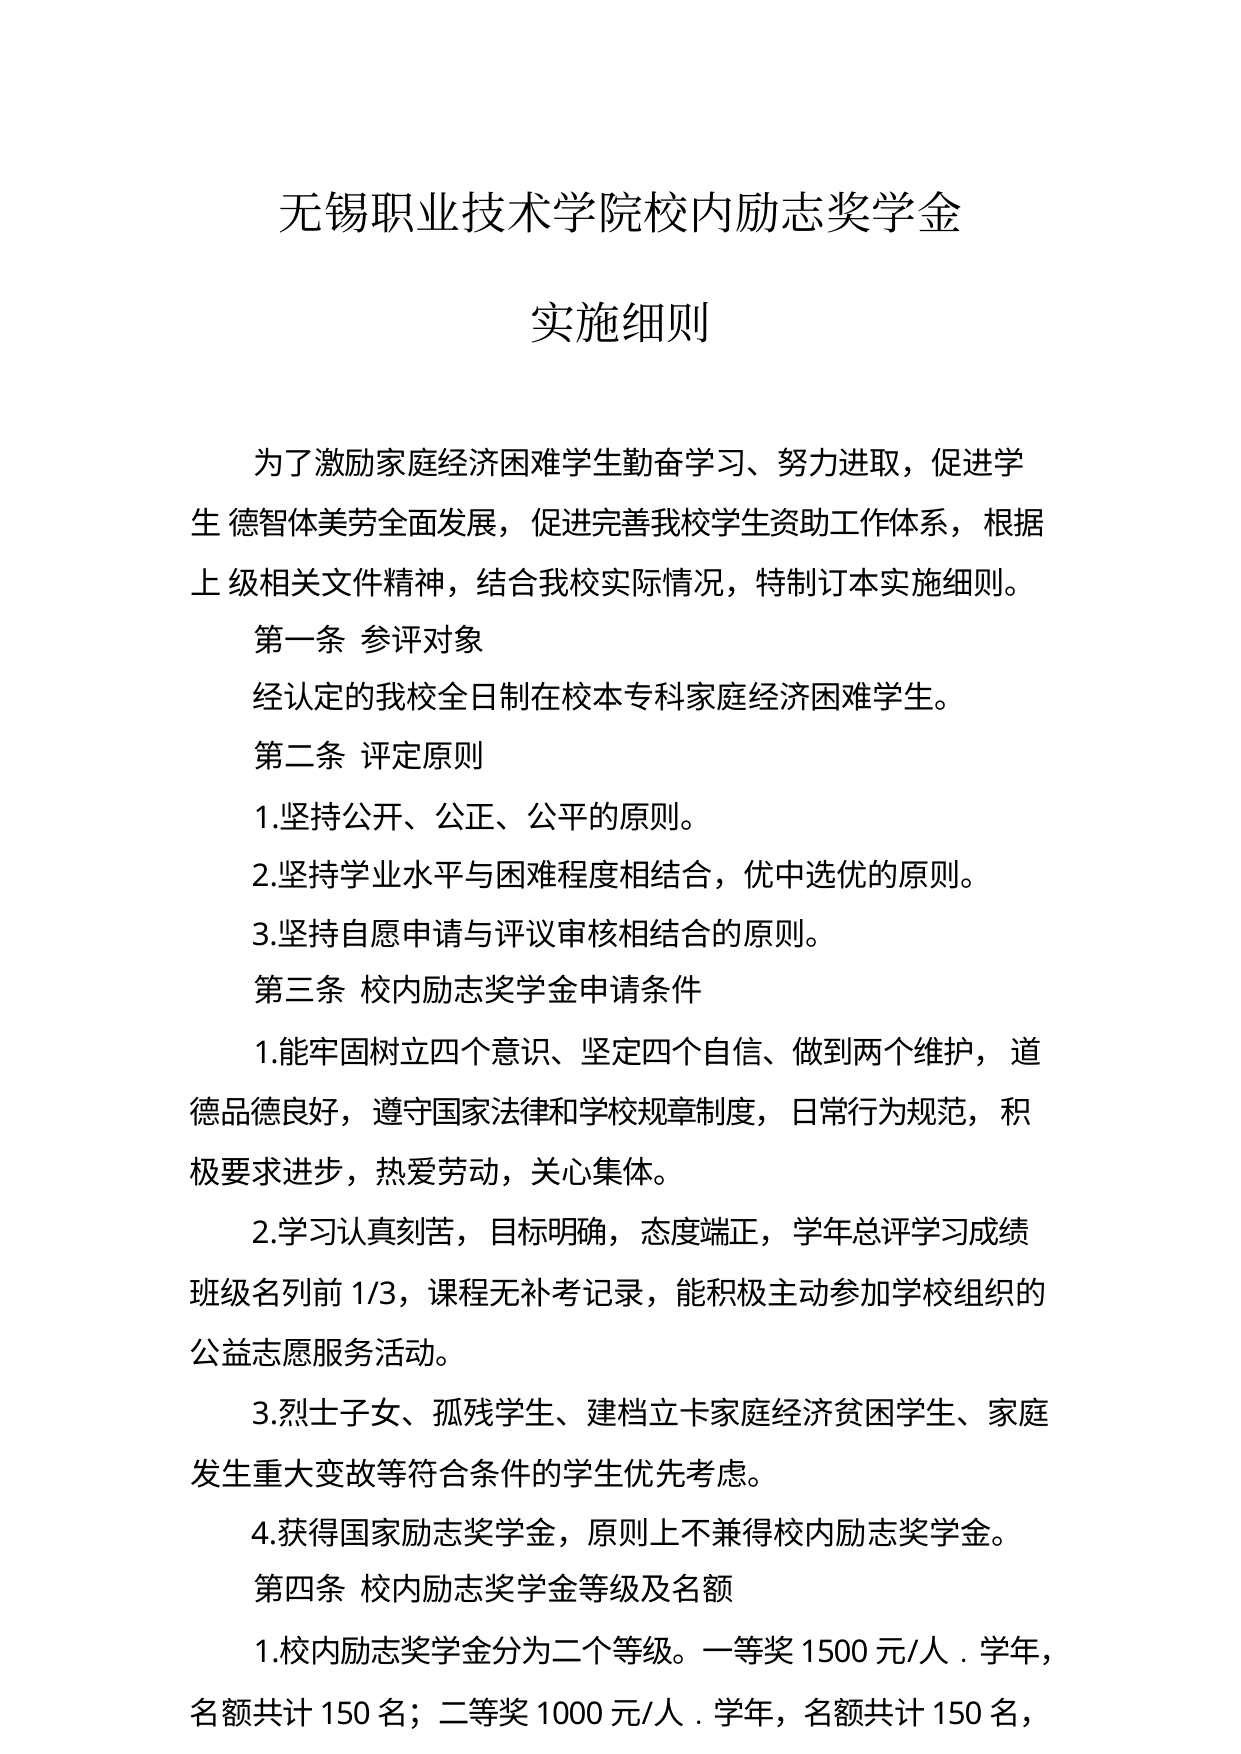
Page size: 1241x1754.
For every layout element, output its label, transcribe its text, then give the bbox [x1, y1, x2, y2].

text 1.校内励志奖学金分为二个等级。一等奖 1500 元/人﹒学年， 名额共计 150 名；二等奖 1000 元/人﹒学年，名额共计 150 名， [189, 1626, 1078, 1733]
text 2.坚持学业水平与困难程度相结合，优中选优的原则。 [251, 851, 1078, 896]
text 3.烈士子女、孤残学生、建档立卡家庭经济贫困学生、家庭 发生重大变故等符合条件的学生优先考虑。 [190, 1388, 1053, 1494]
text 第一条 参评对象 [253, 618, 1078, 659]
text 1.坚持公开、公正、公平的原则。 [253, 793, 1078, 837]
text 经认定的我校全日制在校本专科家庭经济困难学生。 [252, 676, 1078, 717]
text 第四条 校内励志奖学金等级及名额 [253, 1567, 1078, 1608]
text 1.能牢固树立四个意识、坚定四个自信、做到两个维护， 道 德品德良好， 遵守国家法律和学校规章制度， 日常行为规范， 积 极要求进步，热爱劳动，关心集体。 [189, 1027, 1053, 1192]
text 3.坚持自愿申请与评议审核相结合的原则。 [252, 910, 1078, 954]
text 第二条 评定原则 [253, 734, 1078, 776]
text 2.学习认真刻苦， 目标明确， 态度端正， 学年总评学习成绩 班级名列前 1/3，课程无补考记录，能积极主动参加学校组织的 公益志愿服务活动。 [189, 1207, 1053, 1373]
text 4.获得国家励志奖学金，原则上不兼得校内励志奖学金。 [251, 1509, 1078, 1554]
text 第三条 校内励志奖学金申请条件 [253, 969, 1078, 1009]
text 为了激励家庭经济困难学生勤奋学习、努力进取，促进学生 德智体美劳全面发展， 促进完善我校学生资助工作体系， 根据上 级相关文件精神，结合我校实际情况，特制订本实施细则。 [190, 438, 1053, 603]
text 无锡职业技术学院校内励志奖学金 实施细则 [278, 178, 963, 352]
